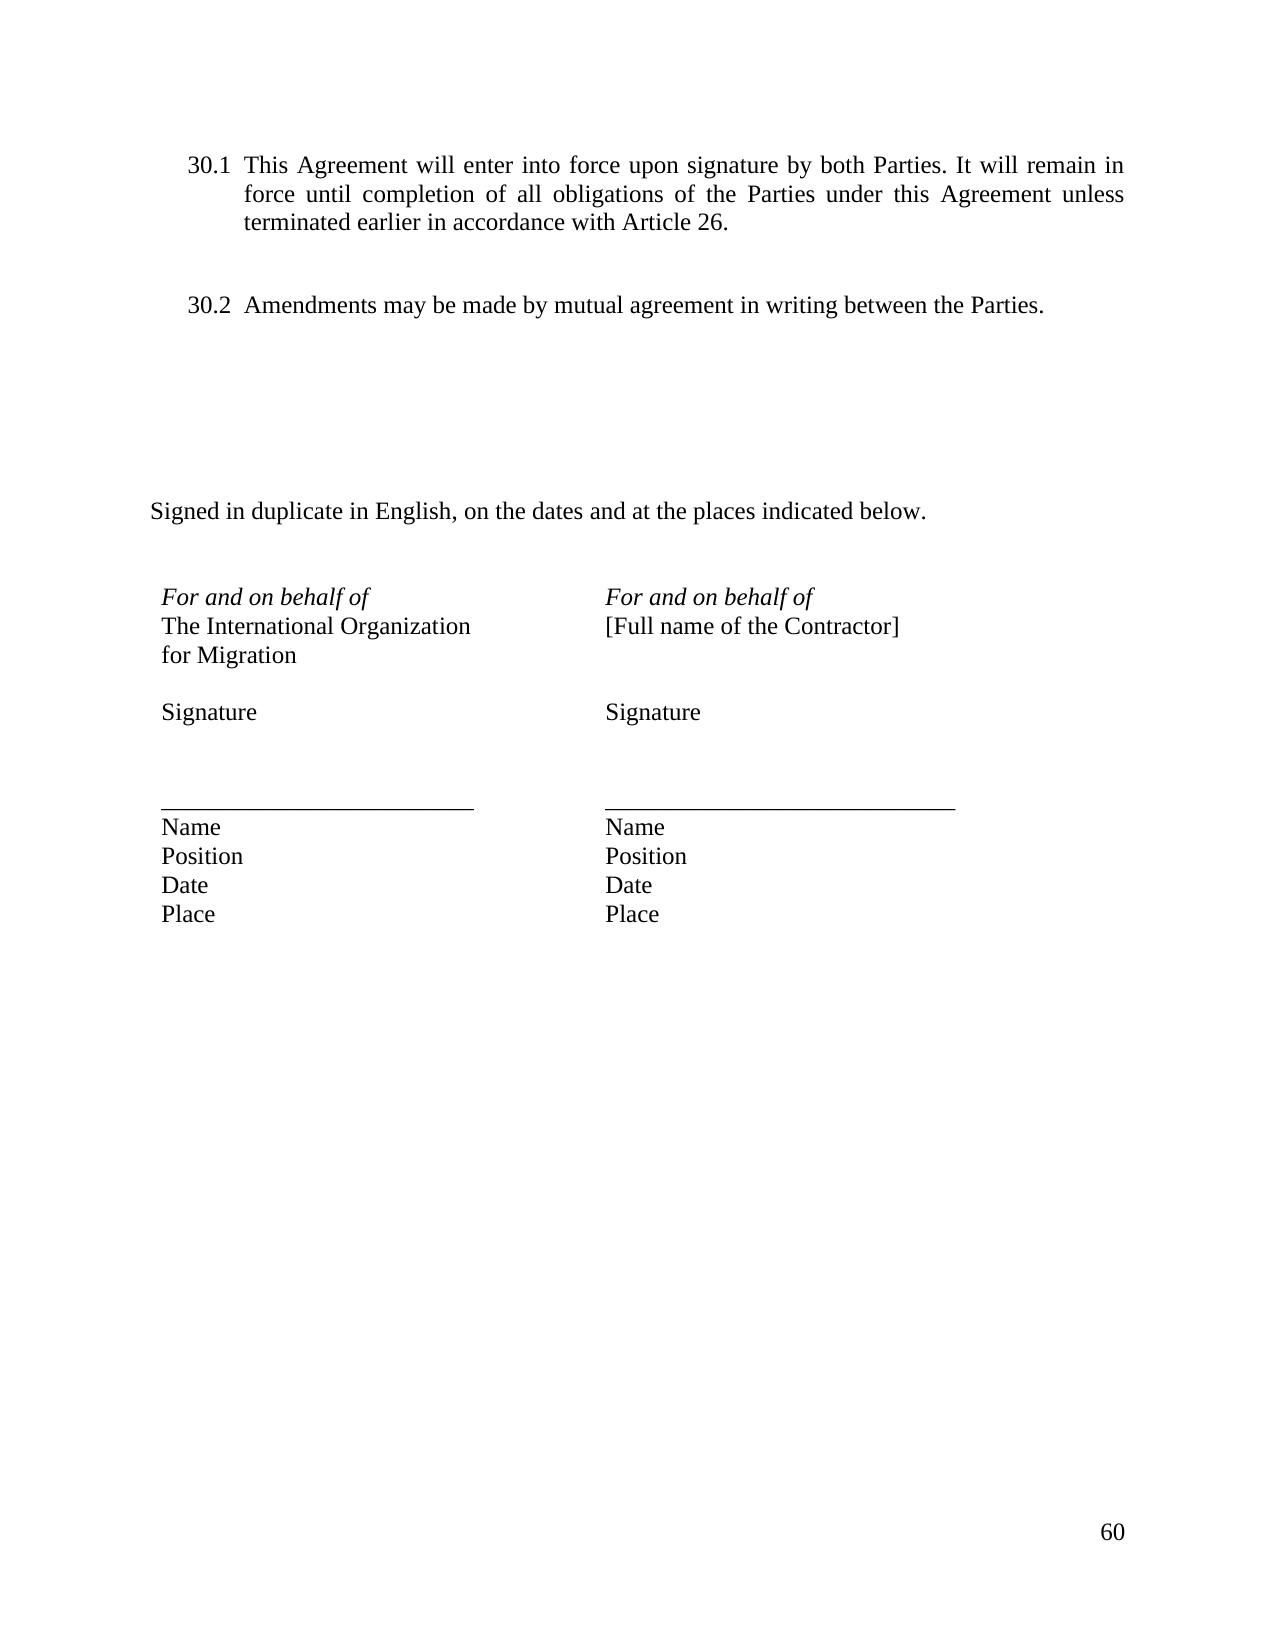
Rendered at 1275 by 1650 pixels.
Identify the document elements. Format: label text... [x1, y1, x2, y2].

text Signed in duplicate in English, on the dates and at the places indicated below. [150, 496, 1125, 525]
table_header For and on behalf of [Full name of the Contractor] [594, 583, 1038, 669]
table_cell _________________________ Name Position Date Place [150, 726, 594, 936]
table_header For and on behalf of The International Organization for Migration [150, 583, 594, 669]
text 30.1 This Agreement will enter into force upon signature by both Parties. It will remain in force until completion of all obligations of the Parties under this Agreement unless terminated earlier in accordance with Article 26. [187, 150, 1125, 236]
text 30.2 Amendments may be made by mutual agreement in writing between the Parties. [187, 290, 1125, 319]
table_cell Signature [594, 669, 1038, 726]
table_cell ____________________________ Name Position Date Place [594, 726, 1038, 936]
table_cell Signature [150, 669, 594, 726]
